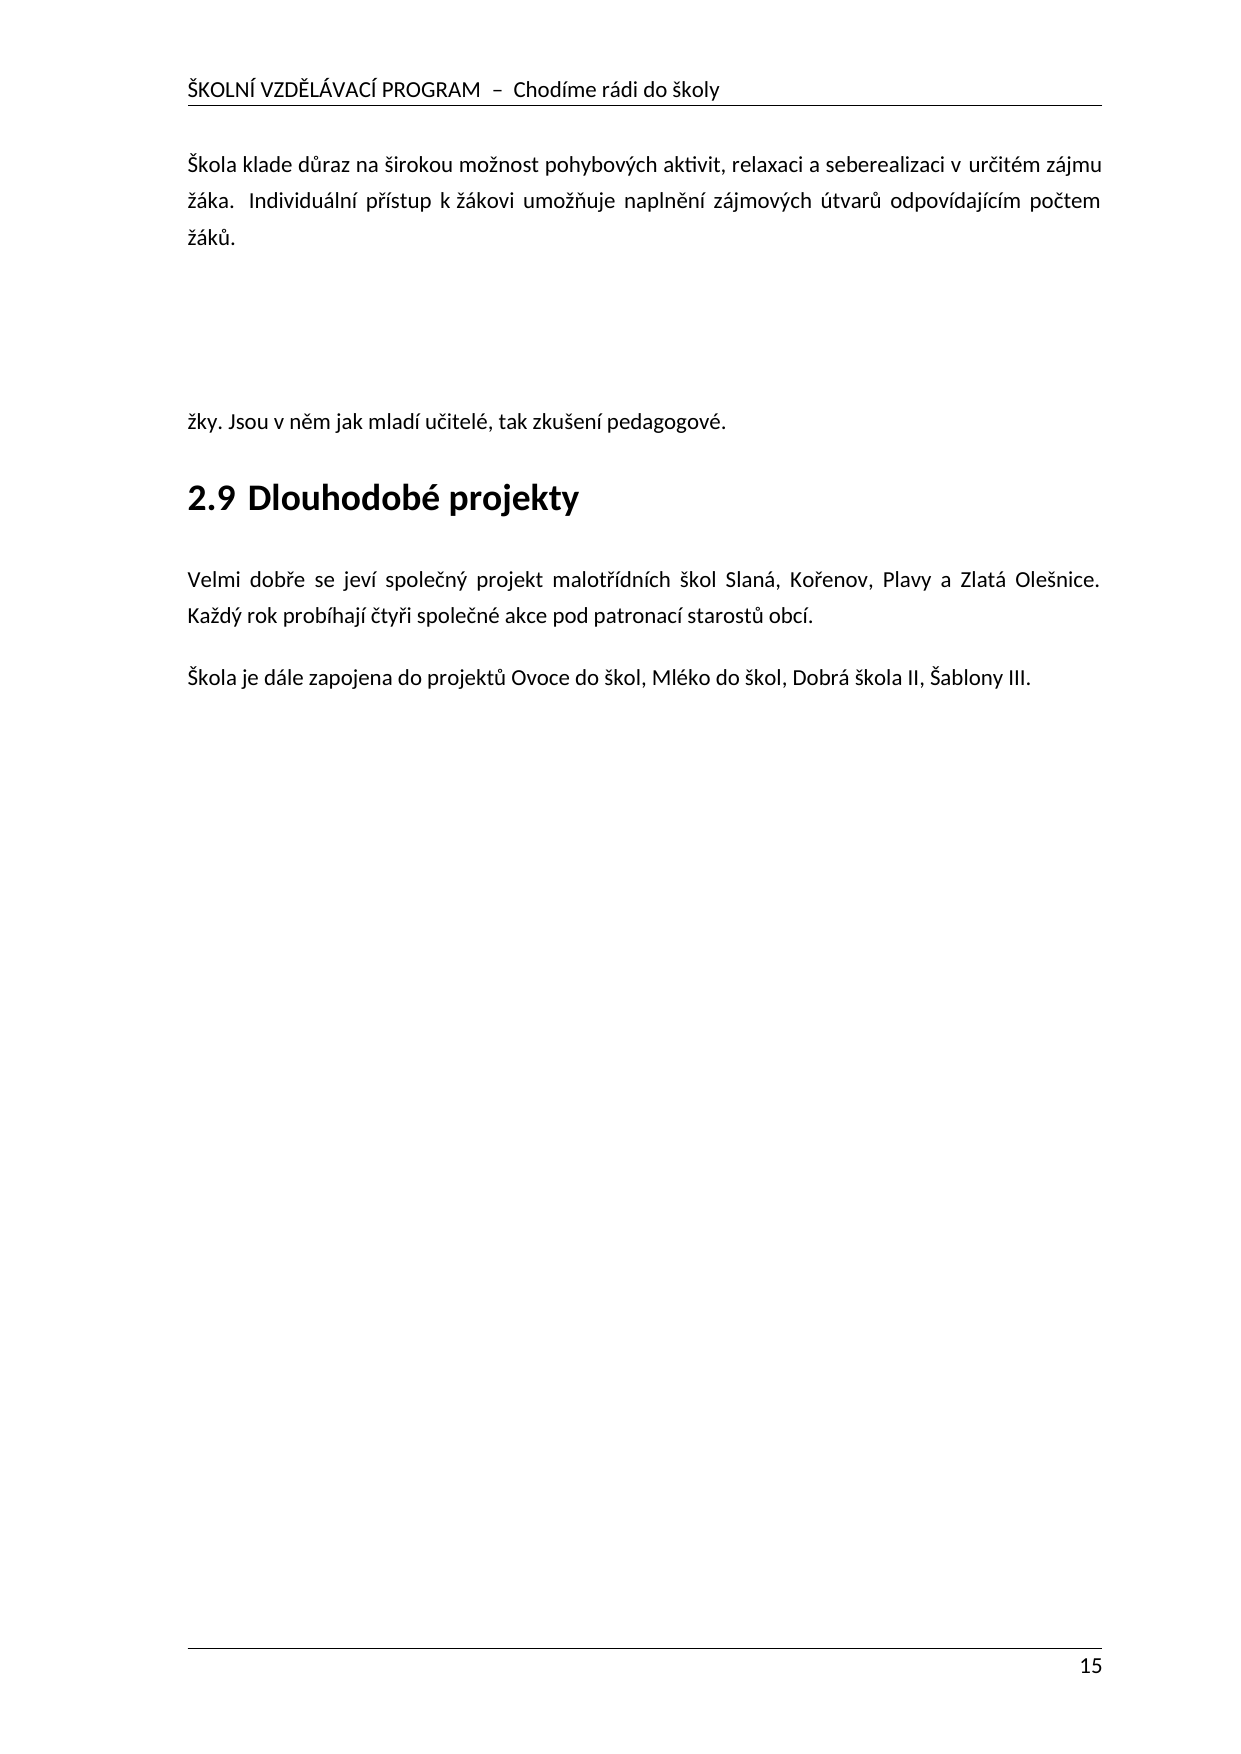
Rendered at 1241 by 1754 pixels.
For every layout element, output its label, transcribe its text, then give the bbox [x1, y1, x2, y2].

text Velmi dobře se jeví společný projekt malotřídních škol Slaná, Kořenov, Plavy a Zlatá Olešnice. Každý rok probíhají čtyři společné akce pod patronací starostů obcí. [187, 565, 1102, 629]
text Škola klade důraz na širokou možnost pohybových aktivit, relaxaci a seberealizaci v určitém zájmu žáka. Individuální přístup k žákovi umožňuje naplnění zájmových útvarů odpovídajícím počtem žáků. [187, 150, 1102, 251]
text žky. Jsou v něm jak mladí učitelé, tak zkušení pedagogové. [187, 407, 1102, 435]
text Škola je dále zapojena do projektů Ovoce do škol, Mléko do škol, Dobrá škola II, Šablony III. [187, 663, 1102, 691]
subtitle Dlouhodobé projekty [187, 474, 1102, 520]
